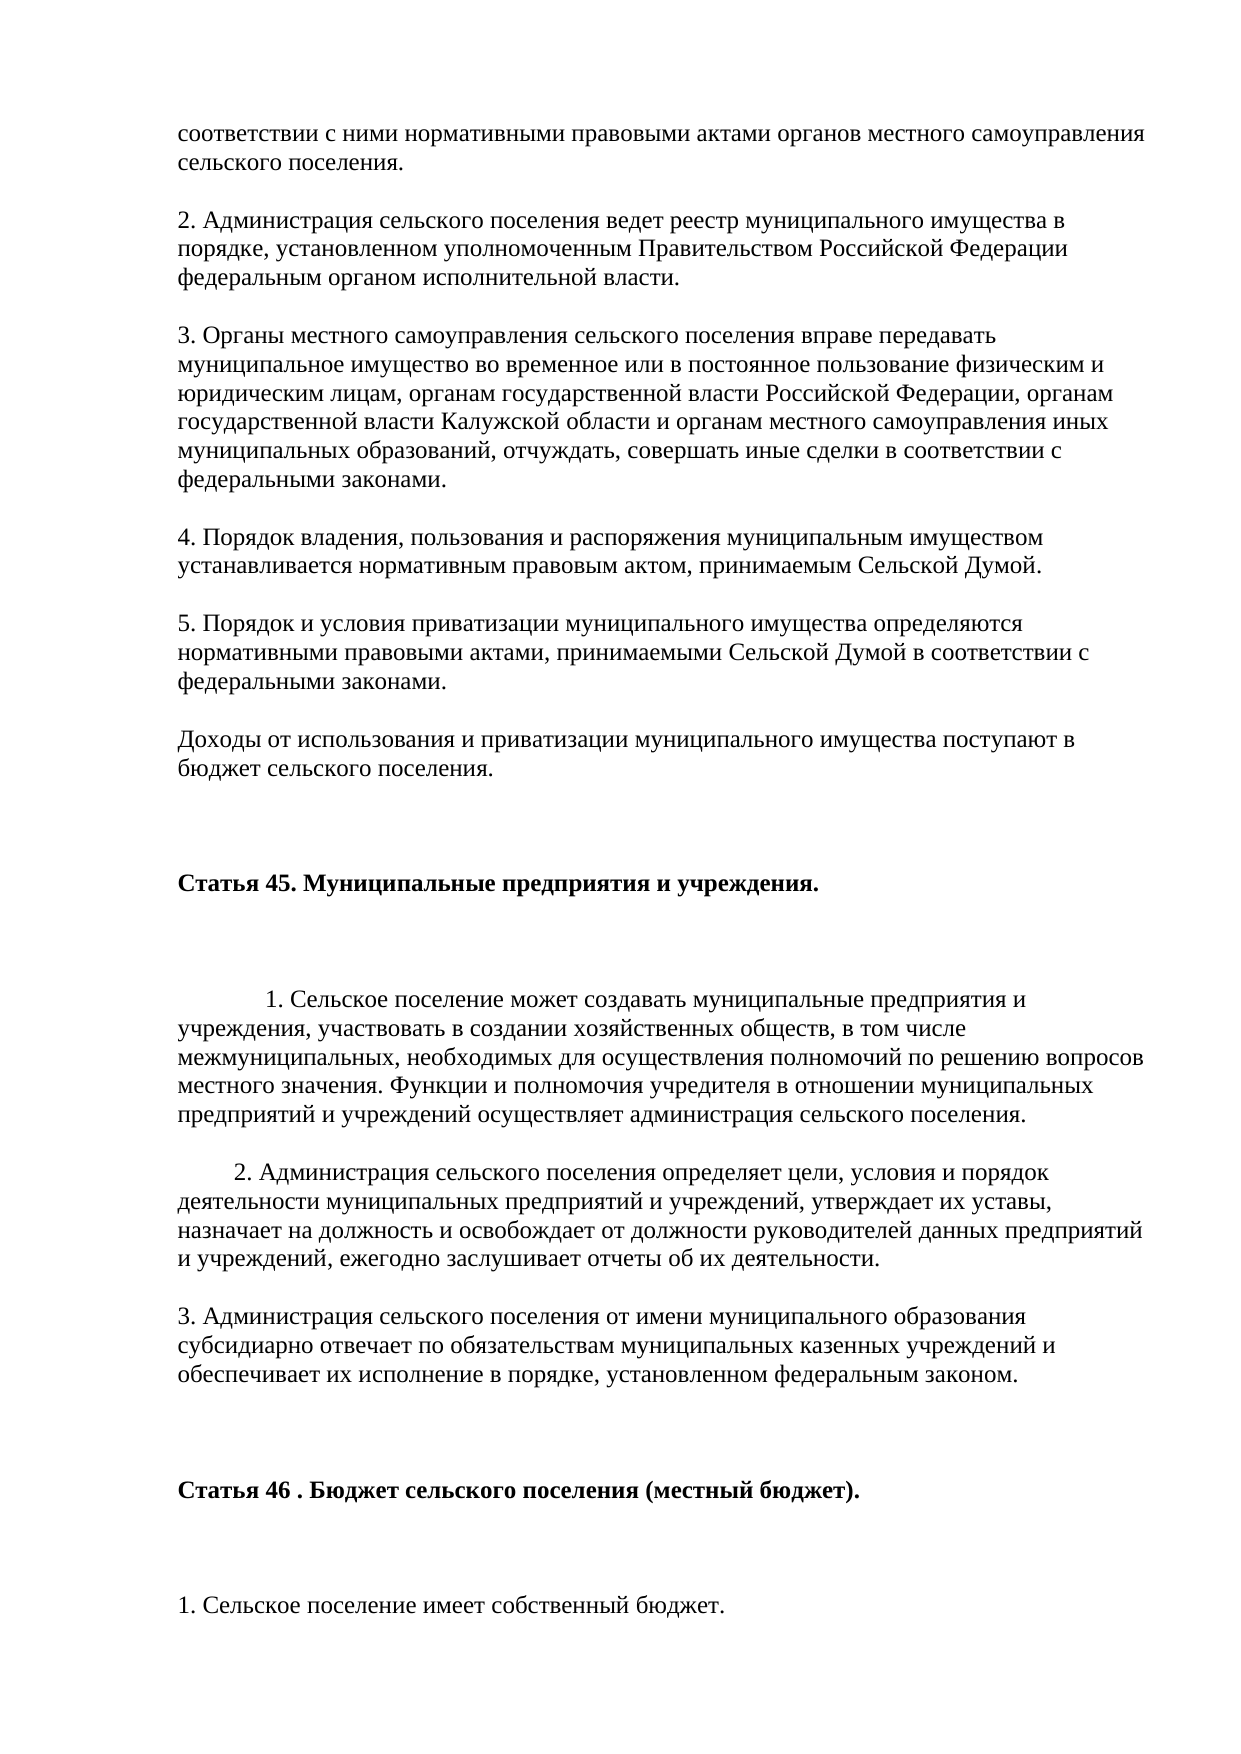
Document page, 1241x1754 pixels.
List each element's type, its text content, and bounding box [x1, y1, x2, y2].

text 5. Порядок и условия приватизации муниципального имущества определяются нормативными правовыми актами, принимаемыми Сельской Думой в соответствии с федеральными законами. [177, 608, 1152, 695]
text 2. Администрация сельского поселения определяет цели, условия и порядок деятельности муниципальных предприятий и учреждений, утверждает их уставы, назначает на должность и освобождает от должности руководителей данных предприятий и учреждений, ежегодно заслушивает отчеты об их деятельности. [177, 1157, 1152, 1272]
text 4. Порядок владения, пользования и распоряжения муниципальным имуществом устанавливается нормативным правовым актом, принимаемым Сельской Думой. [177, 522, 1152, 579]
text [177, 118, 1152, 176]
text Статья 45. Муниципальные предприятия и учреждения. [177, 868, 1152, 897]
text 2. Администрация сельского поселения ведет реестр муниципального имущества в порядке, установленном уполномоченным Правительством Российской Федерации федеральным органом исполнительной власти. [177, 205, 1152, 291]
text Доходы от использования и приватизации муниципального имущества поступают в бюджет сельского поселения. [177, 724, 1152, 781]
text 3. Администрация сельского поселения от имени муниципального образования субсидиарно отвечает по обязательствам муниципальных казенных учреждений и обеспечивает их исполнение в порядке, установленном федеральным законом. [177, 1301, 1152, 1388]
text 1. Сельское поселение имеет собственный бюджет. [177, 1591, 1152, 1619]
text Статья 46 . Бюджет сельского поселения (местный бюджет). [177, 1475, 1152, 1503]
text 1. Сельское поселение может создавать муниципальные предприятия и учреждения, участвовать в создании хозяйственных обществ, в том числе межмуниципальных, необходимых для осуществления полномочий по решению вопросов местного значения. Функции и полномочия учредителя в отношении муниципальных предприятий и учреждений осуществляет администрация сельского поселения. [177, 984, 1152, 1128]
text 3. Органы местного самоуправления сельского поселения вправе передавать муниципальное имущество во временное или в постоянное пользование физическим и юридическим лицам, органам государственной власти Российской Федерации, органам государственной власти Калужской области и органам местного самоуправления иных муниципальных образований, отчуждать, совершать иные сделки в соответствии с федеральными законами. [177, 320, 1152, 493]
